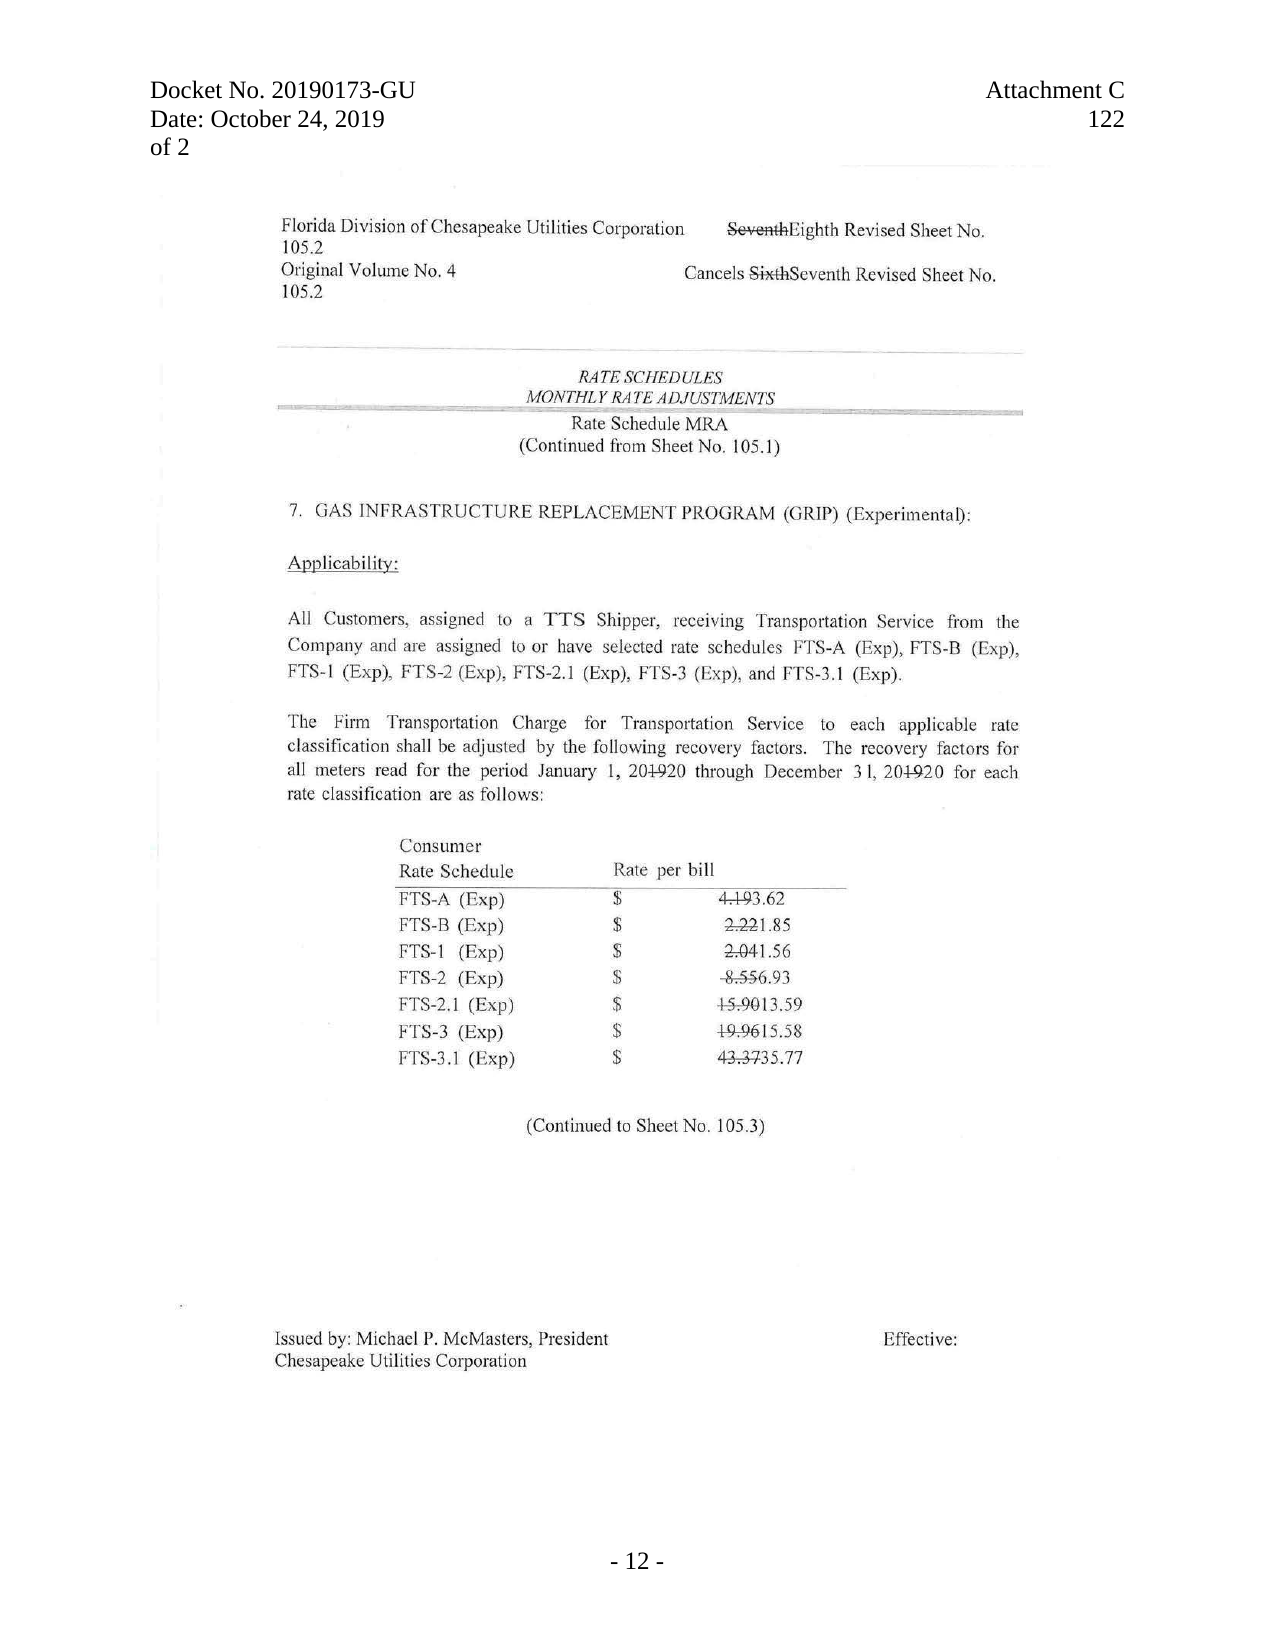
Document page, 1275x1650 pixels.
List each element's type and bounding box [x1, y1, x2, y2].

picture [150, 165, 1125, 1427]
